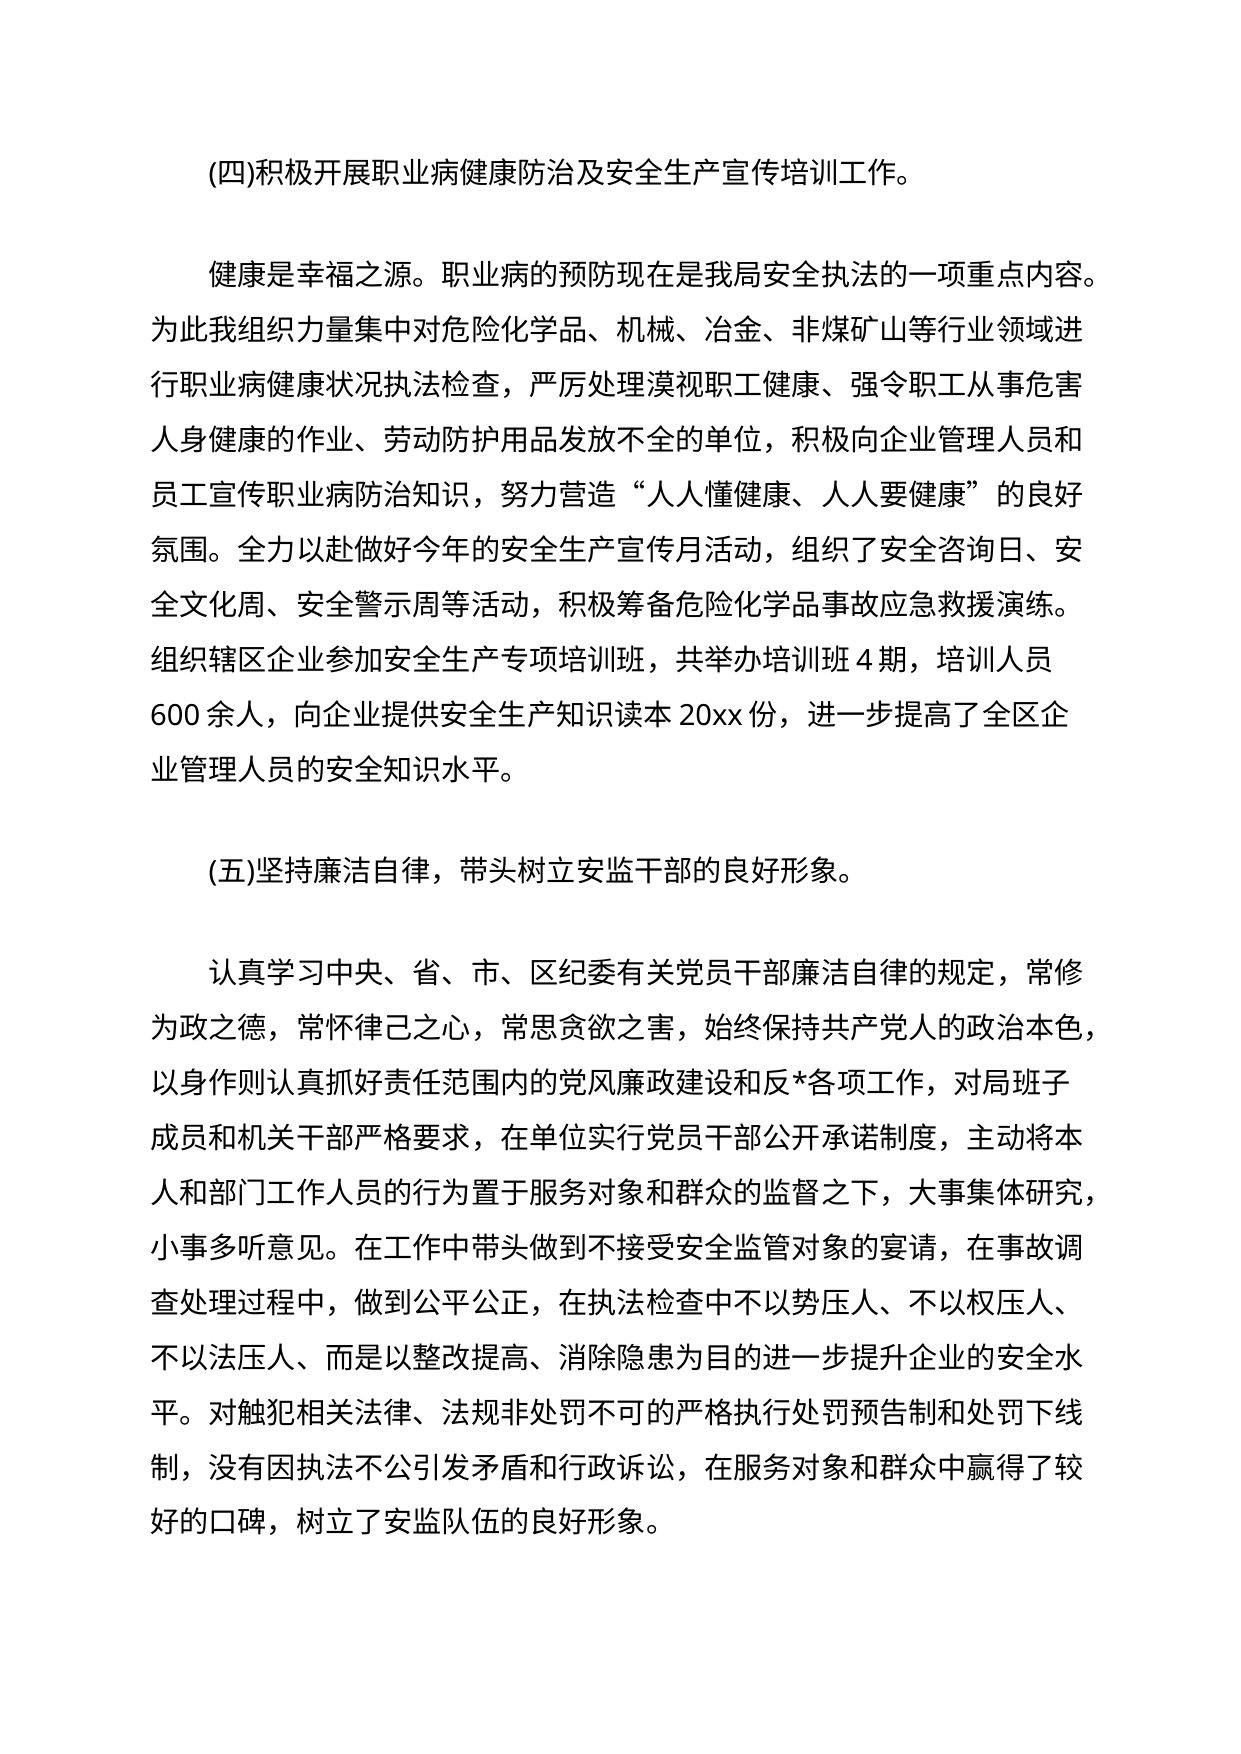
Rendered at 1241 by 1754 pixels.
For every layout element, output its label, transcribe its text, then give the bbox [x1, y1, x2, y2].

text (四)积极开展职业病健康防治及安全生产宣传培训工作。 [150, 150, 1090, 192]
text (五)坚持廉洁自律，带头树立安监干部的良好形象。 [150, 848, 1090, 890]
text 健康是幸福之源。职业病的预防现在是我局安全执法的一项重点内容。为此我组织力量集中对危险化学品、机械、冶金、非煤矿山等行业领域进行职业病健康状况执法检查，严厉处理漠视职工健康、强令职工从事危害人身健康的作业、劳动防护用品发放不全的单位，积极向企业管理人员和员工宣传职业病防治知识，努力营造“人人懂健康、人人要健康”的良好氛围。全力以赴做好今年的安全生产宣传月活动，组织了安全咨询日、安全文化周、安全警示周等活动，积极筹备危险化学品事故应急救援演练。组织辖区企业参加安全生产专项培训班，共举办培训班4期，培训人员600余人，向企业提供安全生产知识读本20xx份，进一步提高了全区企业管理人员的安全知识水平。 [150, 252, 1090, 788]
text 认真学习中央、省、市、区纪委有关党员干部廉洁自律的规定，常修为政之德，常怀律己之心，常思贪欲之害，始终保持共产党人的政治本色，以身作则认真抓好责任范围内的党风廉政建设和反*各项工作，对局班子成员和机关干部严格要求，在单位实行党员干部公开承诺制度，主动将本人和部门工作人员的行为置于服务对象和群众的监督之下，大事集体研究，小事多听意见。在工作中带头做到不接受安全监管对象的宴请，在事故调查处理过程中，做到公平公正，在执法检查中不以势压人、不以权压人、不以法压人、而是以整改提高、消除隐患为目的进一步提升企业的安全水平。对触犯相关法律、法规非处罚不可的严格执行处罚预告制和处罚下线制，没有因执法不公引发矛盾和行政诉讼，在服务对象和群众中赢得了较好的口碑，树立了安监队伍的良好形象。 [150, 950, 1090, 1541]
